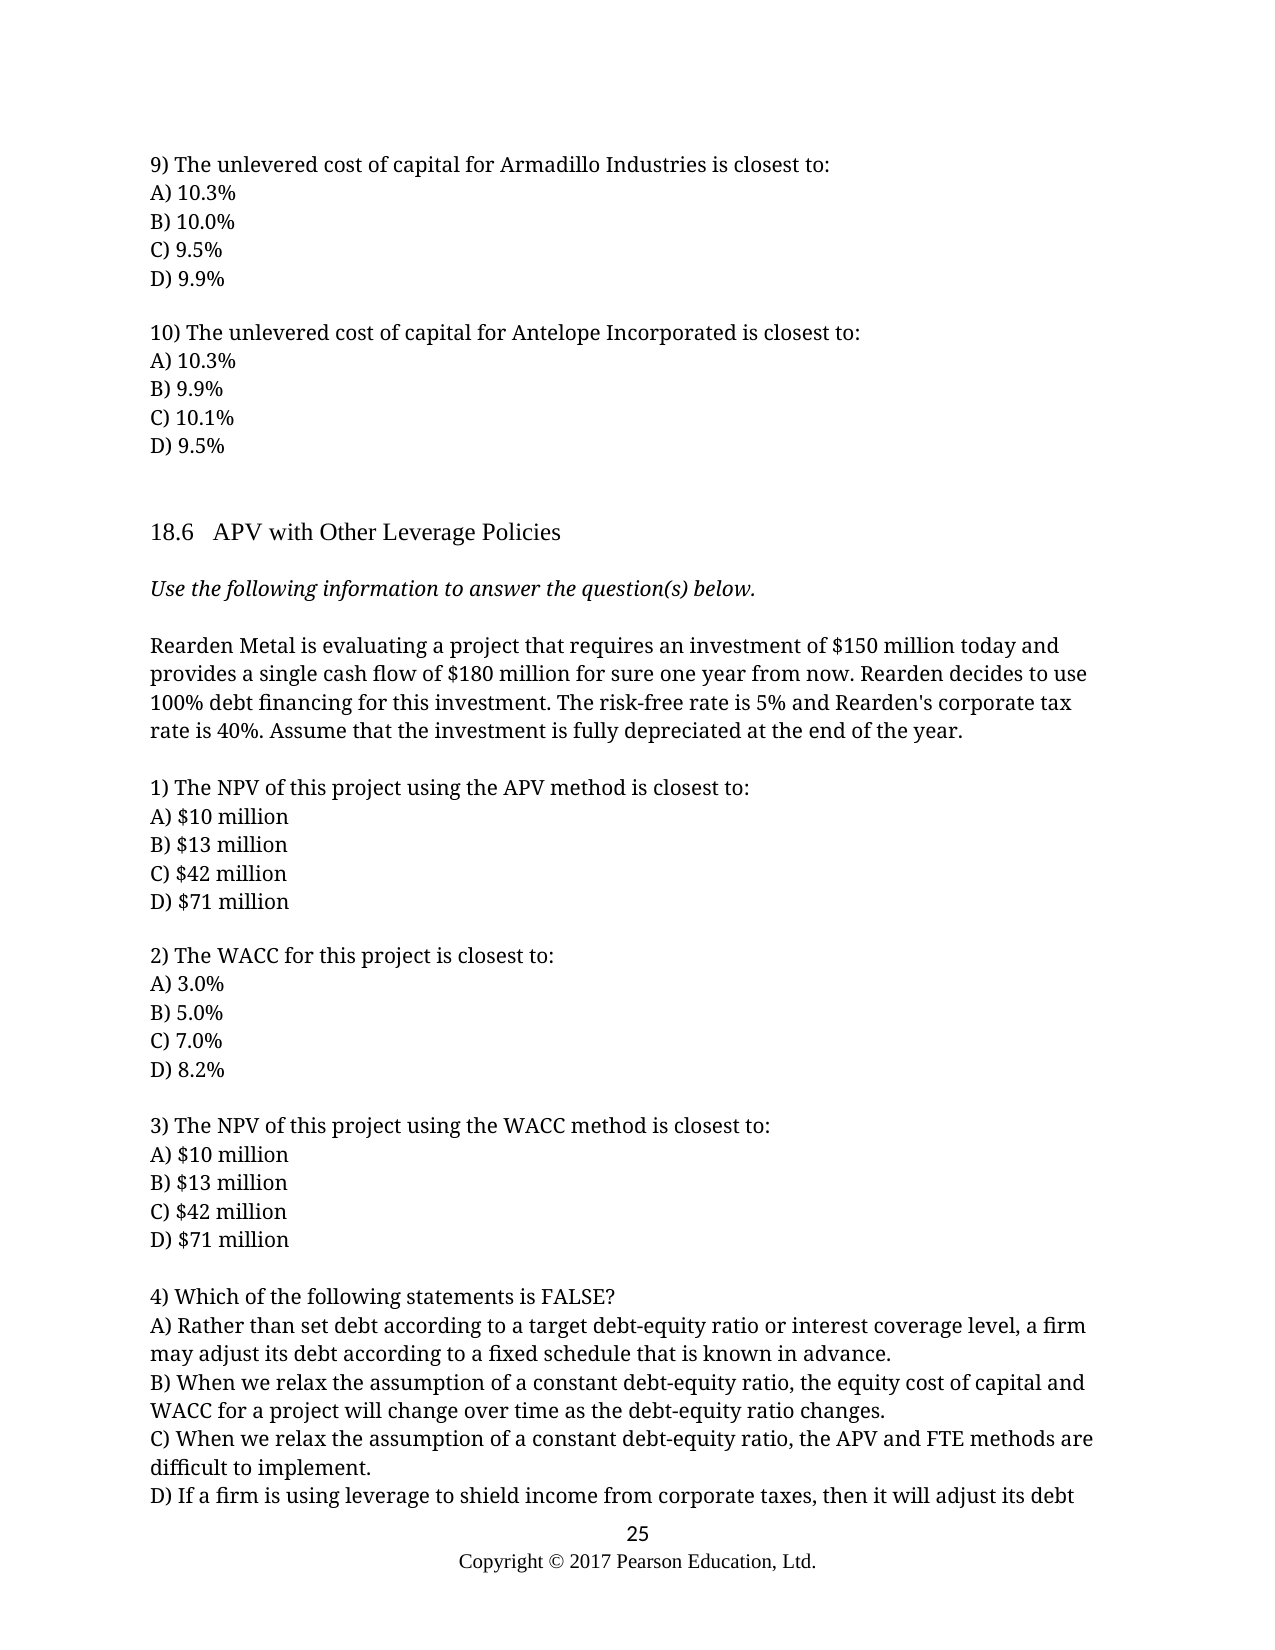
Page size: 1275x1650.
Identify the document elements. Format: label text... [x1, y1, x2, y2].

text 10) The unlevered cost of capital for Antelope Incorporated is closest to: [150, 318, 1110, 346]
text B) $13 million [150, 1168, 1110, 1197]
text B) $13 million [150, 830, 1110, 859]
text D) 9.5% [150, 431, 1110, 460]
text 18.6 APV with Other Leverage Policies [150, 517, 1125, 546]
text D) $71 million [150, 887, 1110, 916]
text B) When we relax the assumption of a constant debt-equity ratio, the equity cost of capital and WACC for a project will change over time as the debt-equity ratio changes. [150, 1368, 1110, 1424]
text 3) The NPV of this project using the WACC method is closest to: [150, 1112, 1110, 1140]
text C) 10.1% [150, 403, 1110, 431]
text 2) The WACC for this project is closest to: [150, 941, 1110, 969]
text A) 3.0% [150, 969, 1110, 998]
text C) 7.0% [150, 1026, 1110, 1055]
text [150, 1481, 1110, 1510]
text D) $71 million [150, 1225, 1110, 1254]
text B) 9.9% [150, 374, 1110, 403]
text A) 10.3% [150, 346, 1110, 374]
text 9) The unlevered cost of capital for Armadillo Industries is closest to: [150, 150, 1110, 178]
text C) $42 million [150, 1197, 1110, 1225]
text Use the following information to answer the question(s) below. [150, 574, 1110, 603]
text 4) Which of the following statements is FALSE? [150, 1282, 1110, 1311]
text C) $42 million [150, 859, 1110, 887]
text B) 5.0% [150, 998, 1110, 1026]
text B) 10.0% [150, 207, 1110, 235]
text A) 10.3% [150, 178, 1110, 207]
text 1) The NPV of this project using the APV method is closest to: [150, 773, 1110, 802]
text C) When we relax the assumption of a constant debt-equity ratio, the APV and FTE methods are difficult to implement. [150, 1424, 1110, 1481]
text D) 9.9% [150, 264, 1110, 292]
text Rearden Metal is evaluating a project that requires an investment of $150 million today and provides a single cash flow of $180 million for sure one year from now. Rearden decides to use 100% debt financing for this investment. The risk-free rate is 5% and Rearden's corporate tax rate is 40%. Assume that the investment is fully depreciated at the end of the year. [150, 631, 1110, 745]
text A) $10 million [150, 802, 1110, 830]
text A) Rather than set debt according to a target debt-equity ratio or interest coverage level, a firm may adjust its debt according to a fixed schedule that is known in advance. [150, 1311, 1110, 1368]
text C) 9.5% [150, 235, 1110, 264]
text A) $10 million [150, 1140, 1110, 1168]
text D) 8.2% [150, 1055, 1110, 1083]
